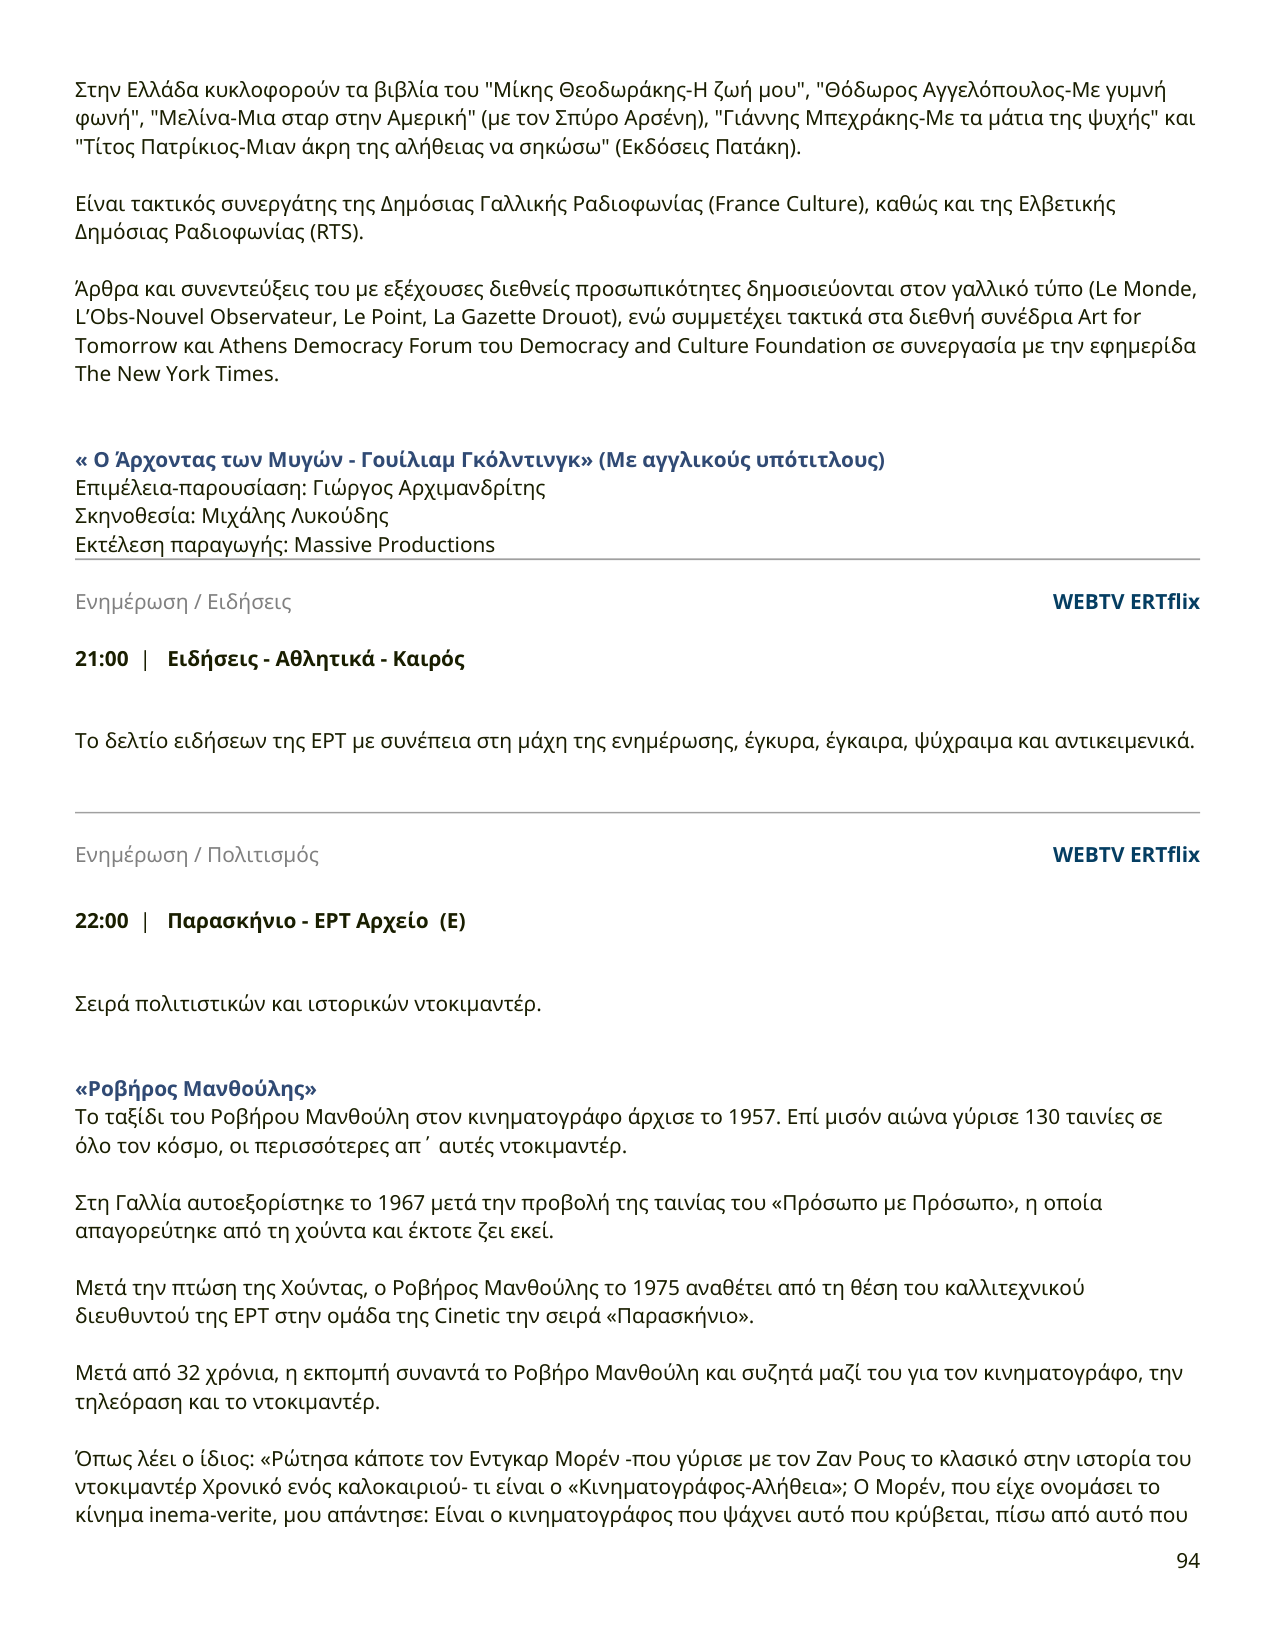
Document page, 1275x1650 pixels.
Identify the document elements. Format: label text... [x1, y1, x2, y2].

text Σειρά πολιτιστικών και ιστορικών ντοκιμαντέρ. [75, 989, 1200, 1017]
text « Ο Άρχοντας των Μυγών - Γουίλιαμ Γκόλντινγκ» (Με αγγλικούς υπότιτλους) Επιμέλεια-παρουσίαση: Γιώργος Αρχιμανδρίτης Σκηνοθεσία: Μιχάλης Λυκούδης Εκτέλεση παραγωγής: Massive Productions [75, 388, 1200, 558]
table_header WEBTV ERTflix [638, 587, 1200, 616]
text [75, 75, 1200, 388]
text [75, 1102, 1200, 1529]
text 22:00 | Παρασκήνιο - ΕΡΤ Αρχείο (E) [75, 869, 1200, 964]
text Το δελτίο ειδήσεων της ΕΡΤ με συνέπεια στη μάχη της ενημέρωσης, έγκυρα, έγκαιρα, ψύχραιμα και αντικειμενικά. [75, 726, 1200, 755]
text «Ροβήρος Μανθούλης» [75, 1017, 1200, 1102]
table_header Ενημέρωση / Πολιτισμός [75, 841, 637, 869]
table_header WEBTV ERTflix [638, 841, 1200, 869]
text 21:00 | Ειδήσεις - Αθλητικά - Καιρός [75, 616, 1200, 701]
table_header Ενημέρωση / Ειδήσεις [75, 587, 637, 616]
